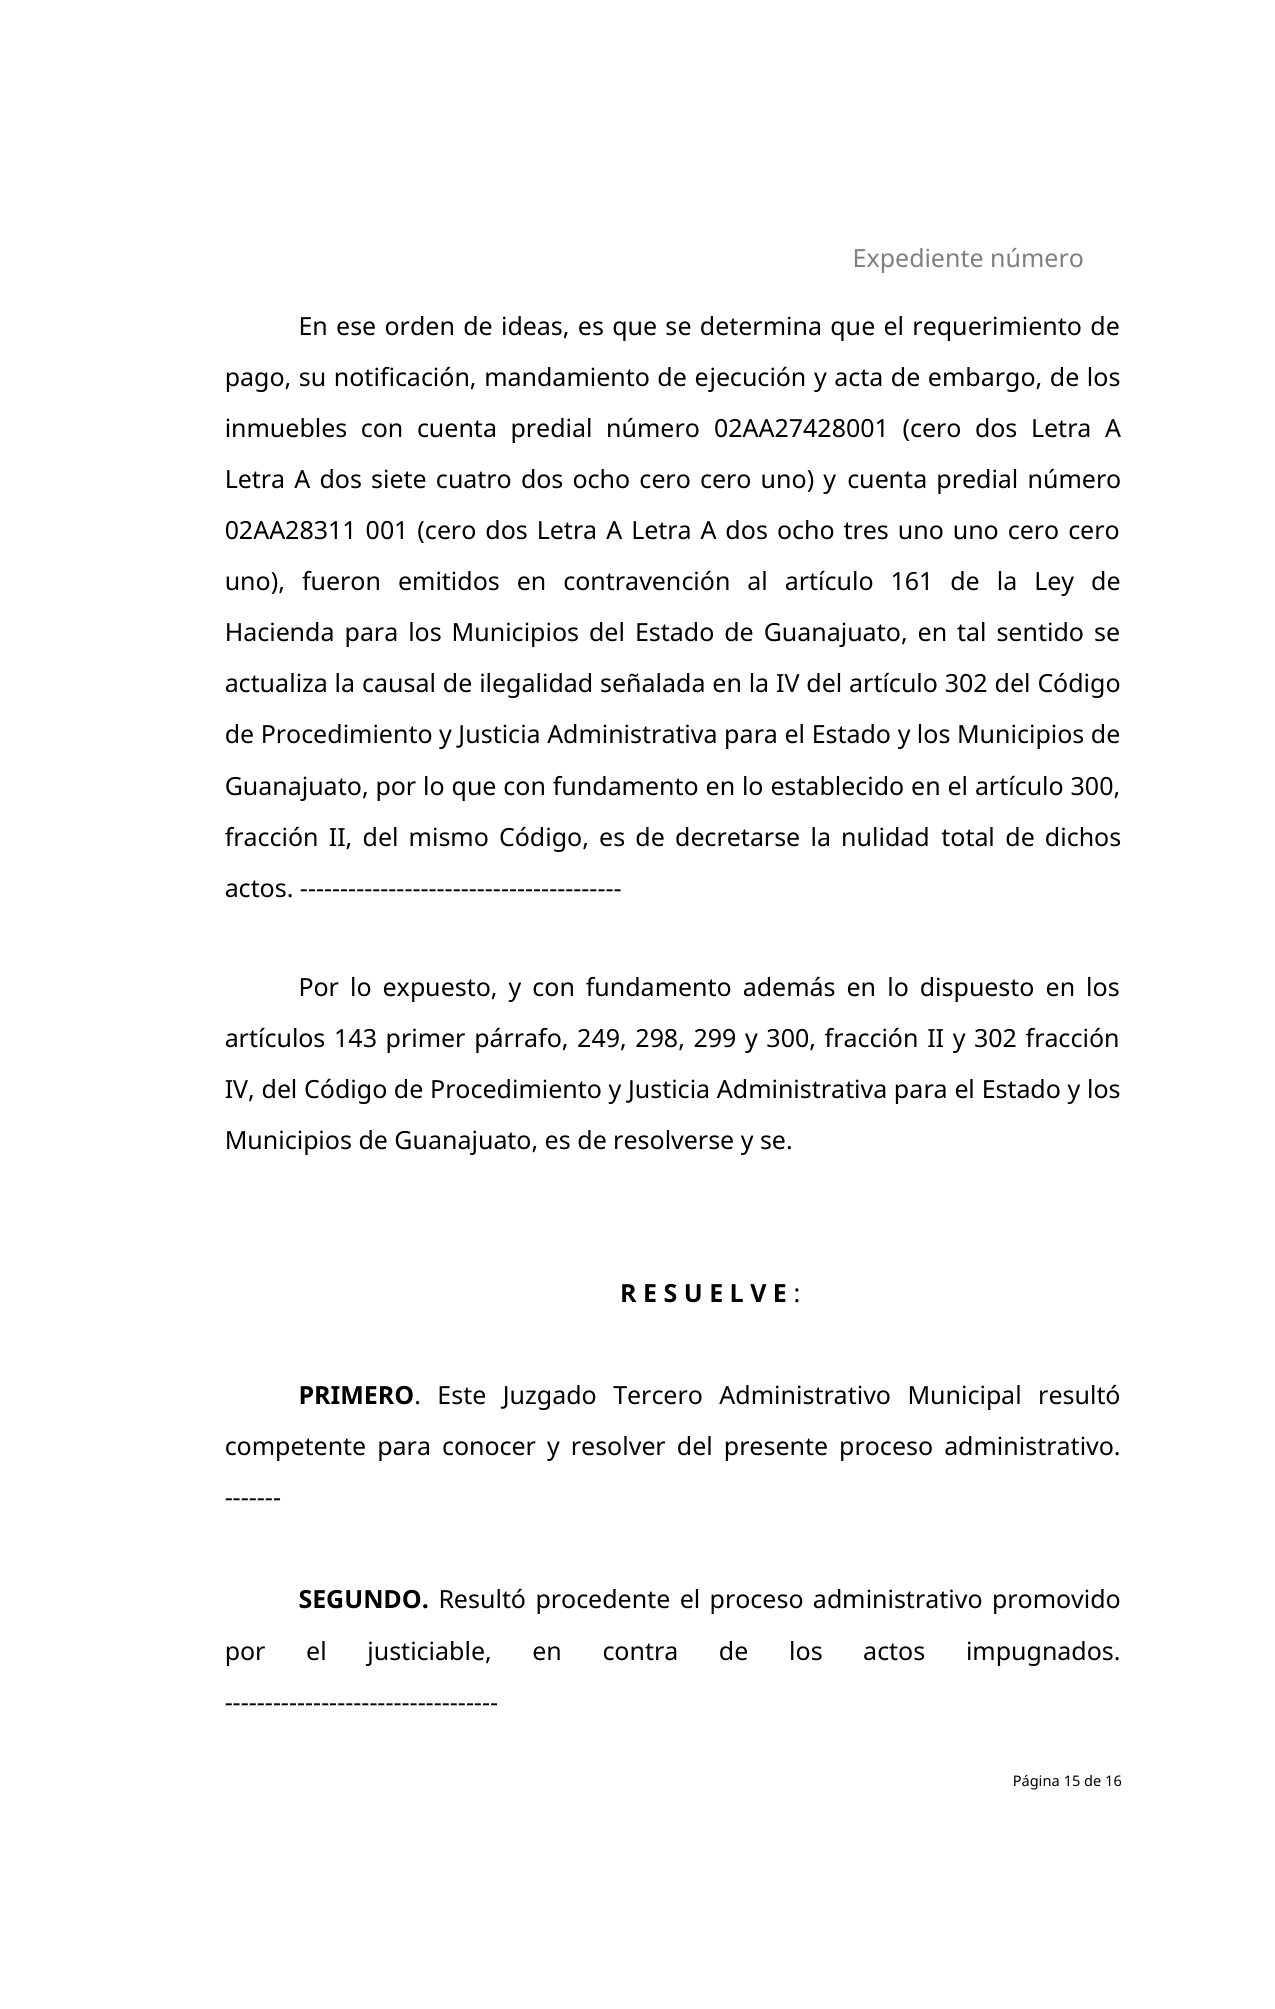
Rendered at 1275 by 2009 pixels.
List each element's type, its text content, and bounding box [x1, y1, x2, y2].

text R E S U E L V E : [224, 1276, 1121, 1310]
text En ese orden de ideas, es que se determina que el requerimiento de pago, su notificación, mandamiento de ejecución y acta de embargo, de los inmuebles con cuenta predial número 02AA27428001 (cero dos Letra A Letra A dos siete cuatro dos ocho cero cero uno) y cuenta predial número 02AA28311 001 (cero dos Letra A Letra A dos ocho tres uno uno cero cero uno), fueron emitidos en contravención al artículo 161 de la Ley de Hacienda para los Municipios del Estado de Guanajuato, en tal sentido se actualiza la causal de ilegalidad señalada en la IV del artículo 302 del Código de Procedimiento y Justicia Administrativa para el Estado y los Municipios de Guanajuato, por lo que con fundamento en lo establecido en el artículo 300, fracción II, del mismo Código, es de decretarse la nulidad total de dichos actos. ---------------------------------------- [224, 309, 1121, 904]
text SEGUNDO. Resultó procedente el proceso administrativo promovido por el justiciable, en contra de los actos impugnados. ---------------------------------- [224, 1582, 1121, 1718]
text PRIMERO. Este Juzgado Tercero Administrativo Municipal resultó competente para conocer y resolver del presente proceso administrativo. ------- [224, 1378, 1121, 1514]
text Por lo expuesto, y con fundamento además en lo dispuesto en los artículos 143 primer párrafo, 249, 298, 299 y 300, fracción II y 302 fracción IV, del Código de Procedimiento y Justicia Administrativa para el Estado y los Municipios de Guanajuato, es de resolverse y se. [224, 970, 1121, 1157]
